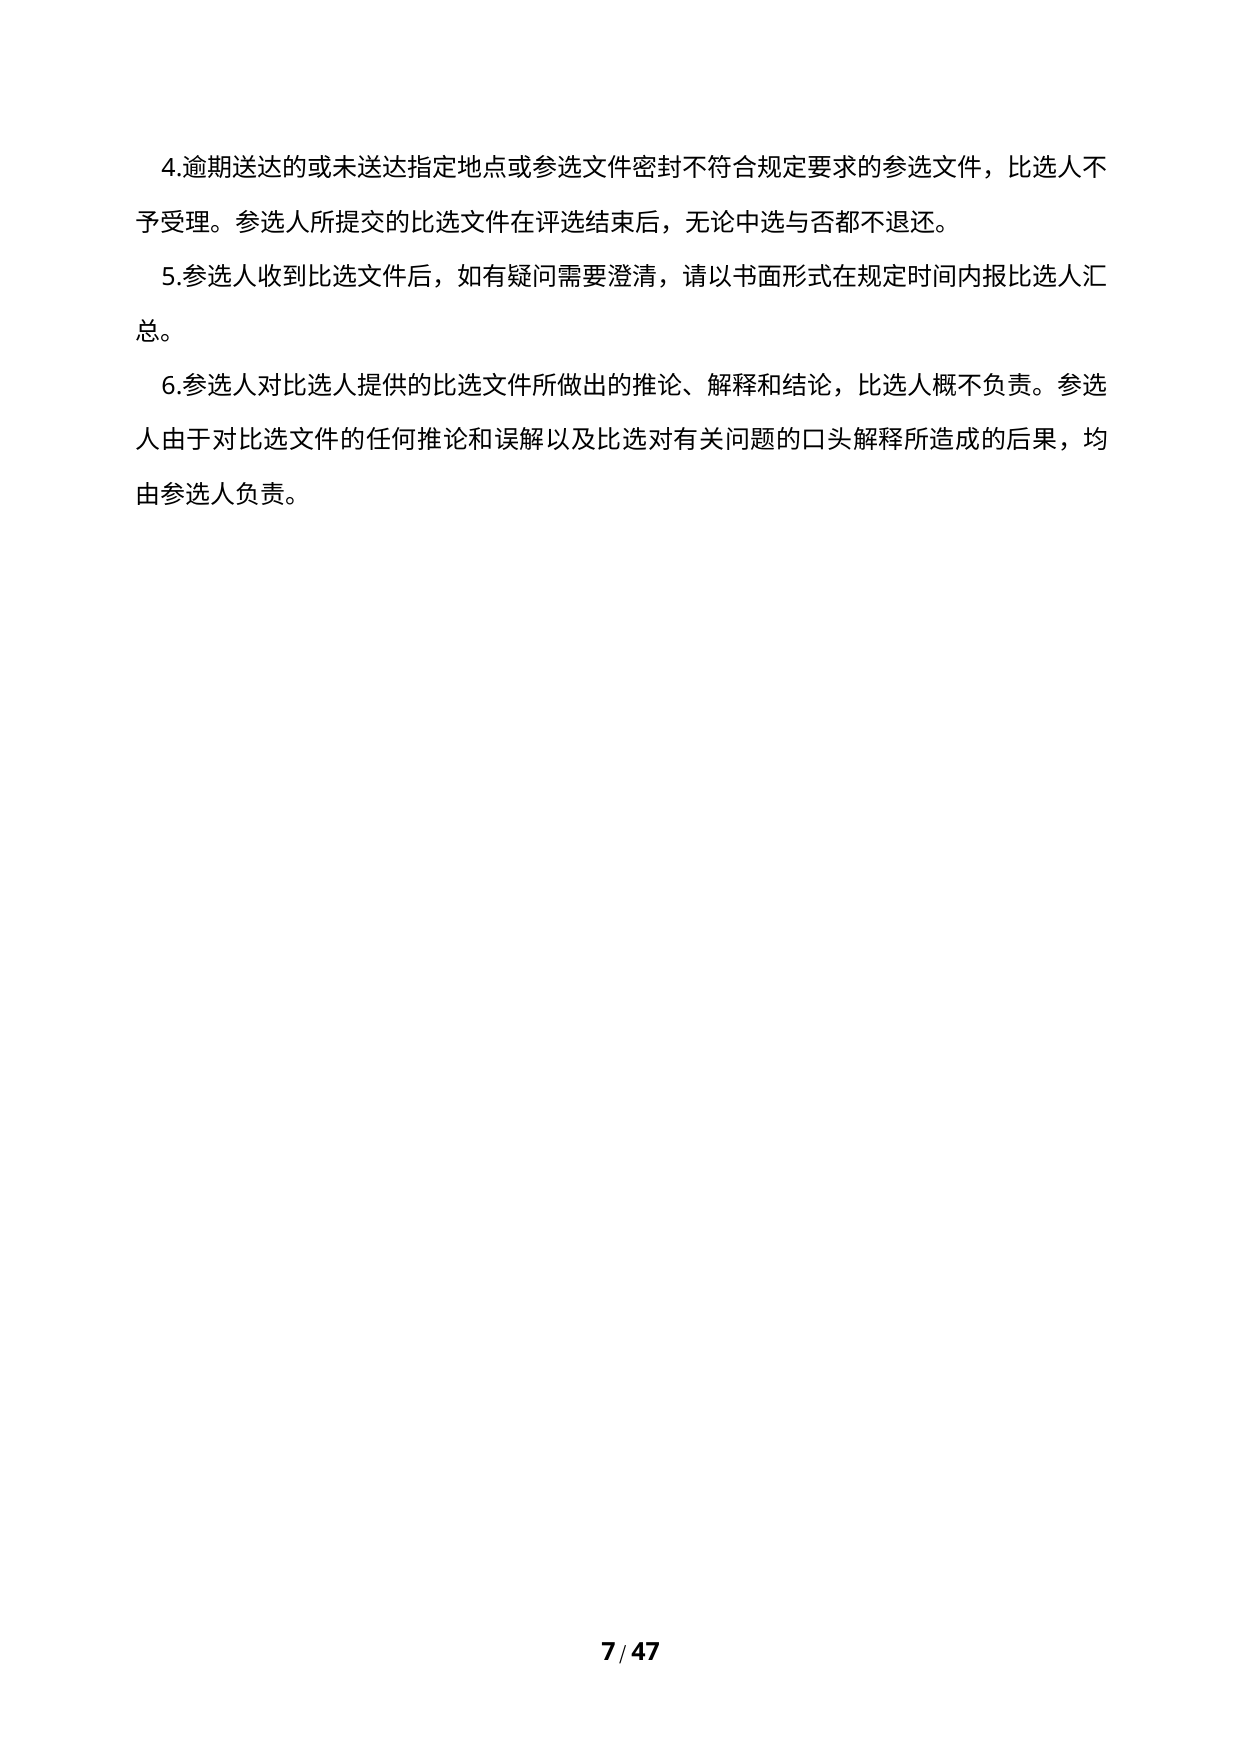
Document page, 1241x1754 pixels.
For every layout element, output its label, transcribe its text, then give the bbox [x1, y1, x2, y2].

text 6.参选人对比选人提供的比选文件所做出的推论、解释和结论，比选人概不负责。参选人由于对比选文件的任何推论和误解以及比选对有关问题的口头解释所造成的后果，均由参选人负责。 [135, 365, 1109, 510]
text 4.逾期送达的或未送达指定地点或参选文件密封不符合规定要求的参选文件，比选人不予受理。参选人所提交的比选文件在评选结束后，无论中选与否都不退还。 [135, 148, 1109, 238]
text 5.参选人收到比选文件后，如有疑问需要澄清，请以书面形式在规定时间内报比选人汇总。 [135, 257, 1109, 347]
